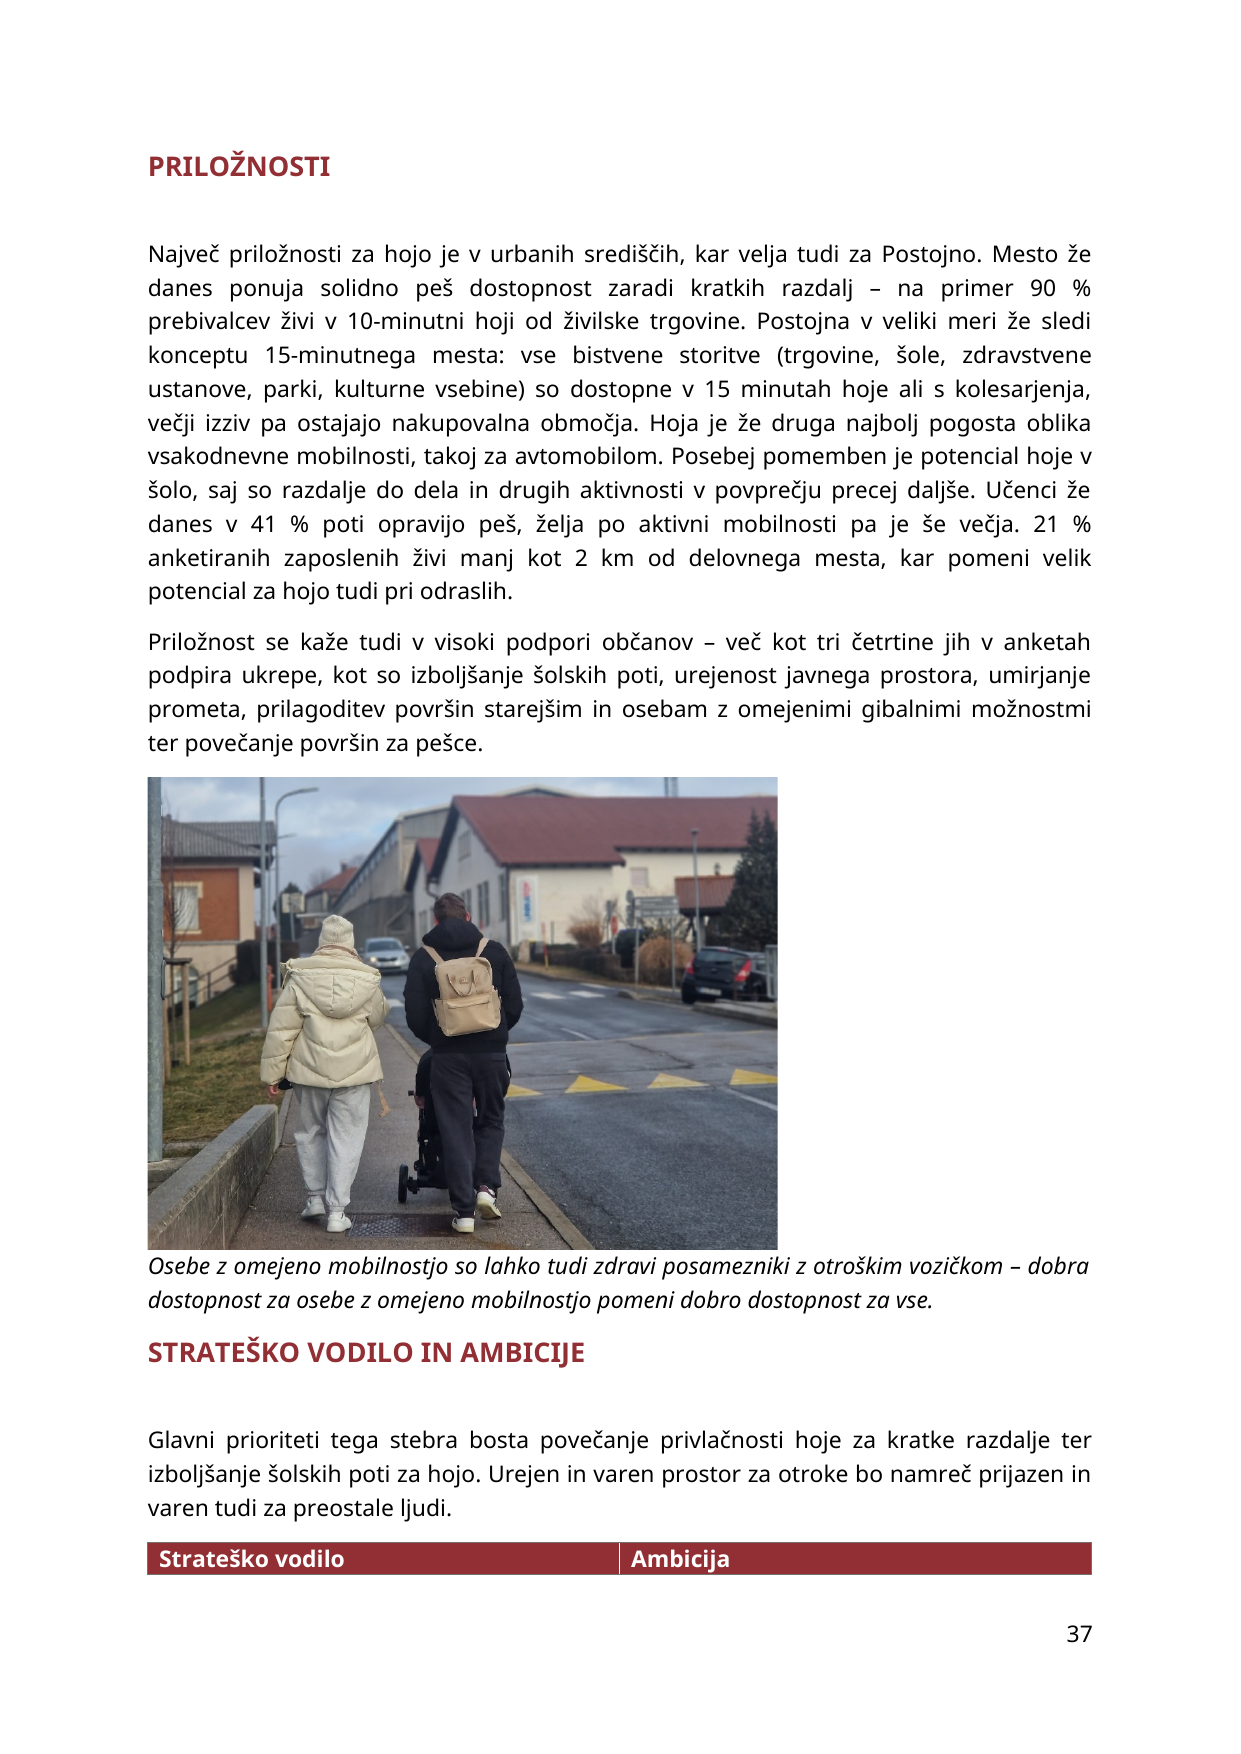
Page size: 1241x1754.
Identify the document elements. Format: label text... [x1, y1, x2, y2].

picture [147, 777, 778, 1250]
text Priložnost se kaže tudi v visoki podpori občanov – več kot tri četrtine jih v anketah podpira ukrepe, kot so izboljšanje šolskih poti, urejenost javnega prostora, umirjanje prometa, prilagoditev površin starejšim in osebam z omejenimi gibalnimi možnostmi ter povečanje površin za pešce. [148, 626, 1093, 758]
subtitle PRILOŽNOSTI [148, 148, 1093, 184]
table_header Strateško vodilo [148, 1543, 619, 1574]
text Največ priložnosti za hojo je v urbanih središčih, kar velja tudi za Postojno. Mesto že danes ponuja solidno peš dostopnost zaradi kratkih razdalj – na primer 90 % prebivalcev živi v 10-minutni hoji od živilske trgovine. Postojna v veliki meri že sledi konceptu 15-minutnega mesta: vse bistvene storitve (trgovine, šole, zdravstvene ustanove, parki, kulturne vsebine) so dostopne v 15 minutah hoje ali s kolesarjenja, večji izziv pa ostajajo nakupovalna območja. Hoja je že druga najbolj pogosta oblika vsakodnevne mobilnosti, takoj za avtomobilom. Posebej pomemben je potencial hoje v šolo, saj so razdalje do dela in drugih aktivnosti v povprečju precej daljše. Učenci že danes v 41 % poti opravijo peš, želja po aktivni mobilnosti pa je še večja. 21 % anketiranih zaposlenih živi manj kot 2 km od delovnega mesta, kar pomeni velik potencial za hojo tudi pri odraslih. [148, 238, 1093, 607]
text Glavni prioriteti tega stebra bosta povečanje privlačnosti hoje za kratke razdalje ter izboljšanje šolskih poti za hojo. Urejen in varen prostor za otroke bo namreč prijazen in varen tudi za preostale ljudi. [148, 1424, 1093, 1523]
text Osebe z omejeno mobilnostjo so lahko tudi zdravi posamezniki z otroškim vozičkom – dobra dostopnost za osebe z omejeno mobilnostjo pomeni dobro dostopnost za vse. [148, 1250, 1093, 1315]
table_header Ambicija [620, 1543, 1091, 1574]
subtitle STRATEŠKO VODILO IN AMBICIJE [148, 1334, 1093, 1371]
